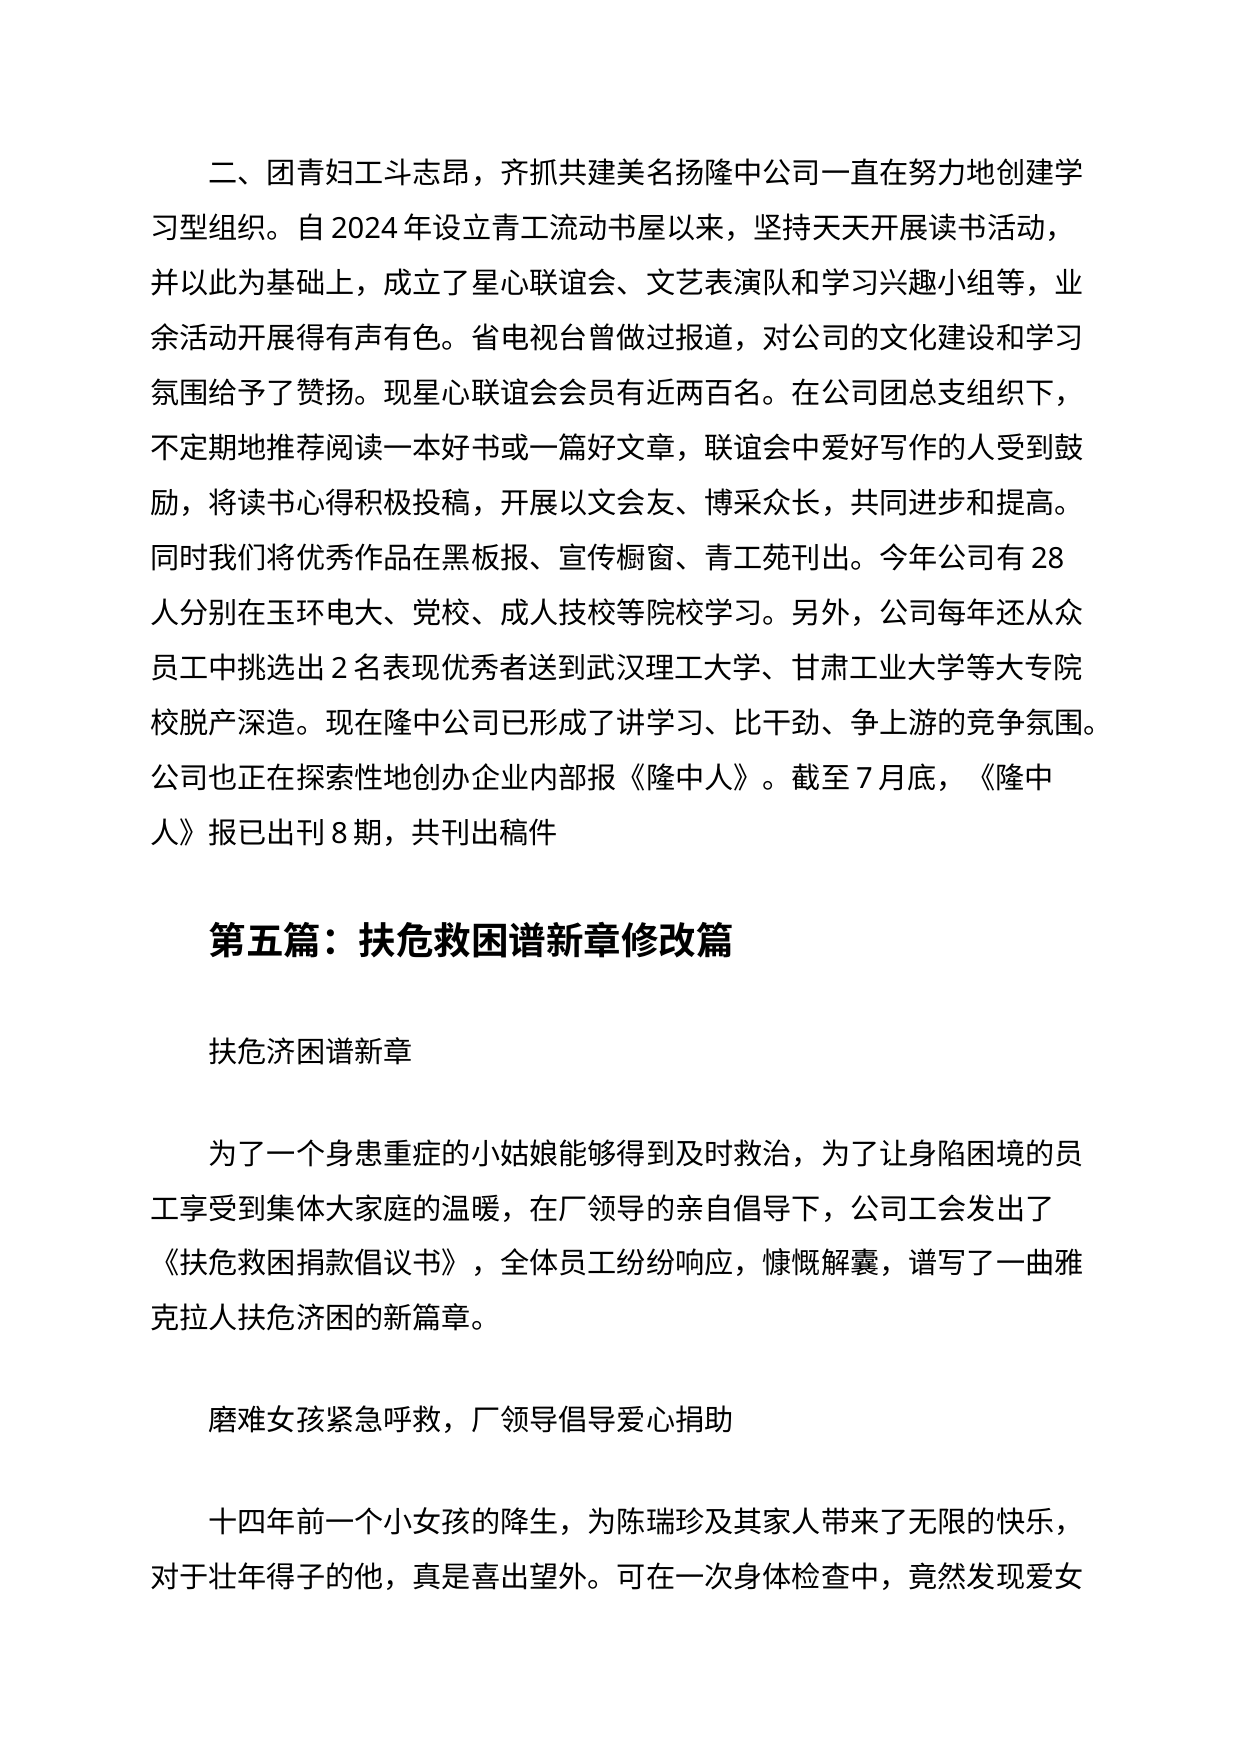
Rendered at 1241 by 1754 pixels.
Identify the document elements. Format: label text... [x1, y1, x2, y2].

text 第五篇：扶危救困谱新章修改篇 [150, 911, 1090, 965]
text 扶危济困谱新章 [150, 1028, 1090, 1071]
text 为了一个身患重症的小姑娘能够得到及时救治，为了让身陷困境的员工享受到集体大家庭的温暖，在厂领导的亲自倡导下，公司工会发出了《扶危救困捐款倡议书》，全体员工纷纷响应，慷慨解囊，谱写了一曲雅克拉人扶危济困的新篇章。 [150, 1130, 1090, 1337]
text 二、团青妇工斗志昂，齐抓共建美名扬隆中公司一直在努力地创建学习型组织。自2024年设立青工流动书屋以来，坚持天天开展读书活动，并以此为基础上，成立了星心联谊会、文艺表演队和学习兴趣小组等，业余活动开展得有声有色。省电视台曾做过报道，对公司的文化建设和学习氛围给予了赞扬。现星心联谊会会员有近两百名。在公司团总支组织下，不定期地推荐阅读一本好书或一篇好文章，联谊会中爱好写作的人受到鼓励，将读书心得积极投稿，开展以文会友、博采众长，共同进步和提高。同时我们将优秀作品在黑板报、宣传橱窗、青工苑刊出。今年公司有28人分别在玉环电大、党校、成人技校等院校学习。另外，公司每年还从众员工中挑选出2名表现优秀者送到武汉理工大学、甘肃工业大学等大专院校脱产深造。现在隆中公司已形成了讲学习、比干劲、争上游的竞争氛围。公司也正在探索性地创办企业内部报《隆中人》。截至7月底，《隆中人》报已出刊8期，共刊出稿件 [150, 150, 1090, 852]
text 磨难女孩紧急呼救，厂领导倡导爱心捐助 [150, 1397, 1090, 1439]
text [150, 1498, 1090, 1596]
